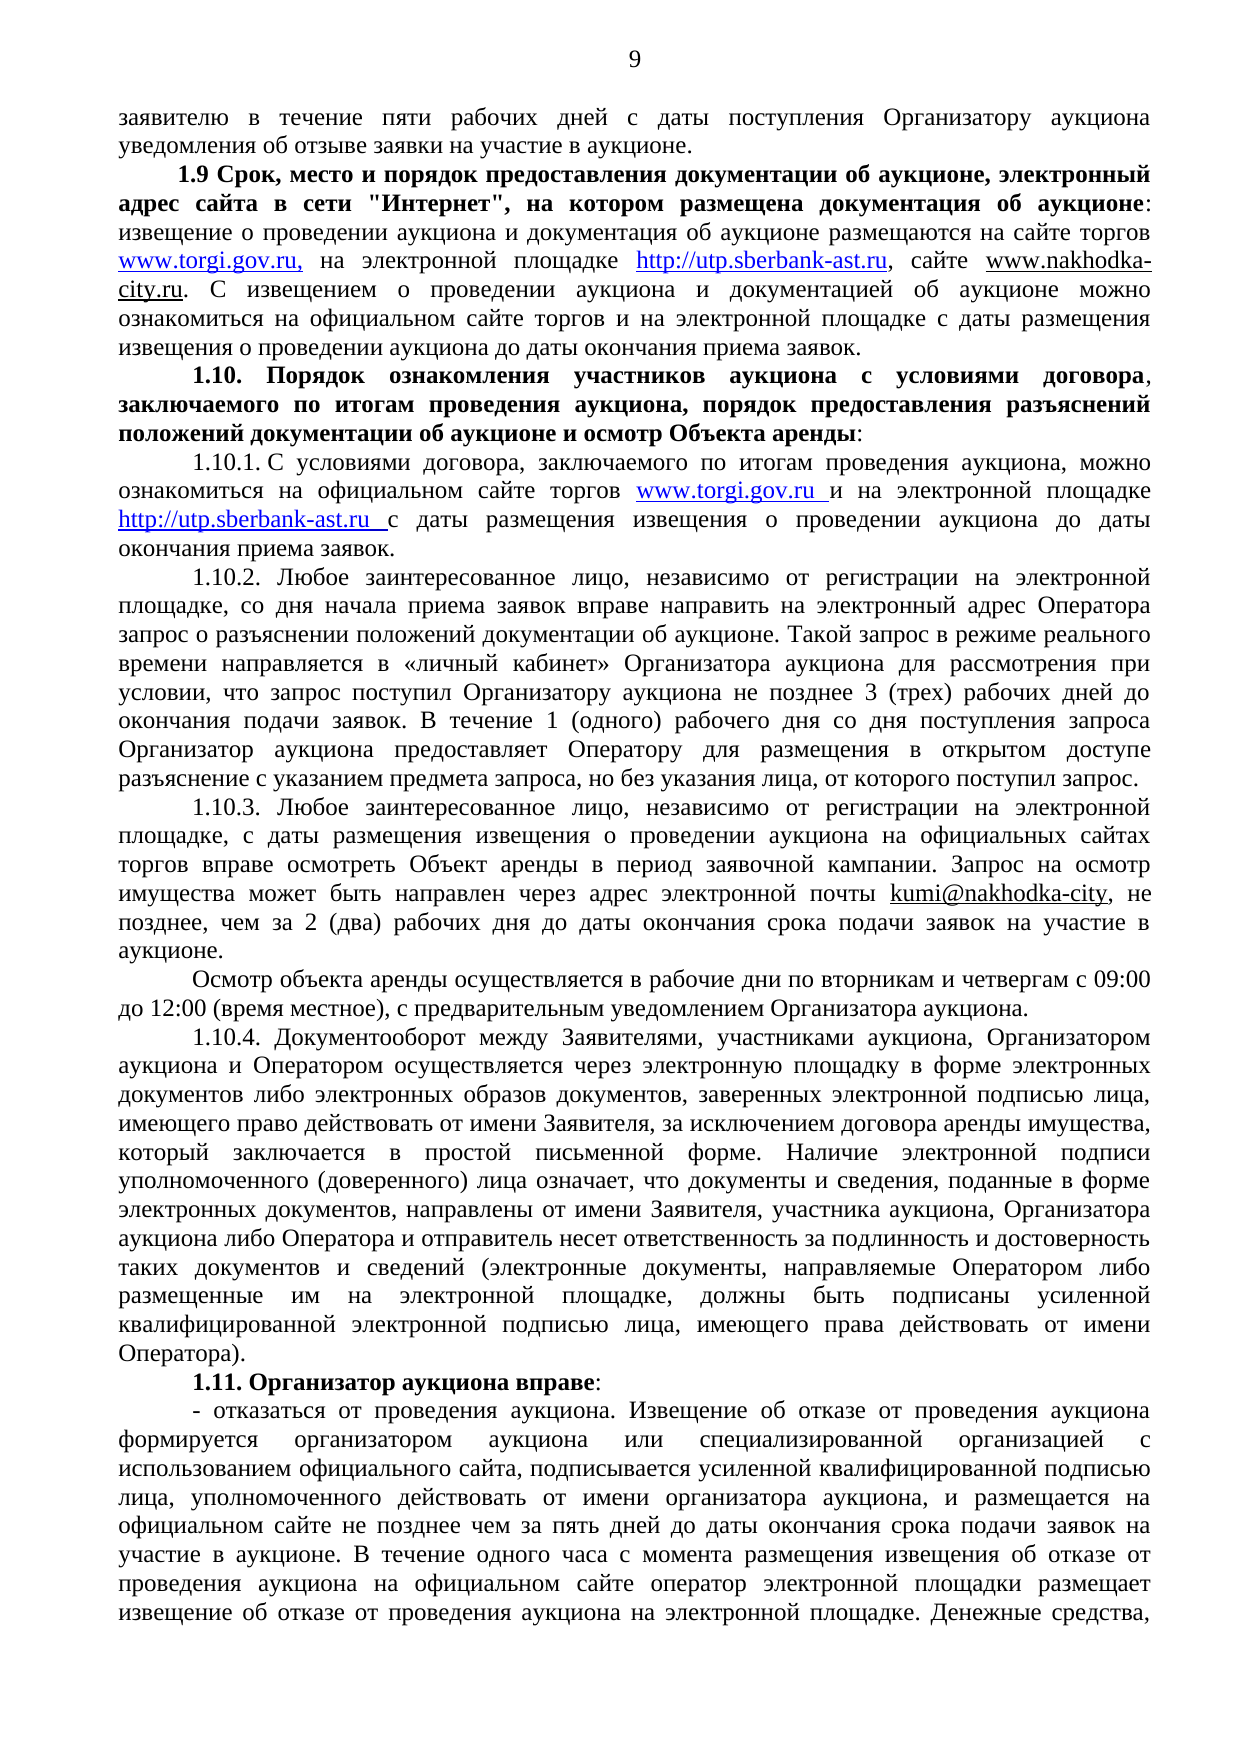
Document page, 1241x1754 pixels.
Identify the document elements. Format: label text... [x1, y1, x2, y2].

text 1.10. Порядок ознакомления участников аукциона с условиями договора, заключаемого по итогам проведения аукциона, порядок предоставления разъяснений положений документации об аукционе и осмотр Объекта аренды: [118, 361, 1152, 447]
text 1.10.1. С условиями договора, заключаемого по итогам проведения аукциона, можно ознакомиться на официальном сайте торгов www.torgi.gov.ru и на электронной площадке http://utp.sberbank-ast.ru с даты размещения извещения о проведении аукциона до даты окончания приема заявок. [118, 447, 1152, 562]
text Осмотр объекта аренды осуществляется в рабочие дни по вторникам и четвергам с 09:00 до 12:00 (время местное), с предварительным уведомлением Организатора аукциона. [118, 964, 1152, 1022]
text 1.10.2. Любое заинтересованное лицо, независимо от регистрации на электронной площадке, со дня начала приема заявок вправе направить на электронный адрес Оператора запрос о разъяснении положений документации об аукционе. Такой запрос в режиме реального времени направляется в «личный кабинет» Организатора аукциона для рассмотрения при условии, что запрос поступил Организатору аукциона не позднее 3 (трех) рабочих дней до окончания подачи заявок. В течение 1 (одного) рабочего дня со дня поступления запроса Организатор аукциона предоставляет Оператору для размещения в открытом доступе разъяснение с указанием предмета запроса, но без указания лица, от которого поступил запрос. [118, 562, 1152, 792]
text 1.9 Срок, место и порядок предоставления документации об аукционе, электронный адрес сайта в сети "Интернет", на котором размещена документация об аукционе: извещение о проведении аукциона и документация об аукционе размещаются на сайте торгов www.torgi.gov.ru, на электронной площадке http://utp.sberbank-ast.ru, сайте www.nakhodka-city.ru. С извещением о проведении аукциона и документацией об аукционе можно ознакомиться на официальном сайте торгов и на электронной площадке с даты размещения извещения о проведении аукциона до даты окончания приема заявок. [118, 159, 1152, 361]
text 1.11. Организатор аукциона вправе: [118, 1367, 1152, 1396]
text 1.10.4. Документооборот между Заявителями, участниками аукциона, Организатором аукциона и Оператором осуществляется через электронную площадку в форме электронных документов либо электронных образов документов, заверенных электронной подписью лица, имеющего право действовать от имени Заявителя, за исключением договора аренды имущества, который заключается в простой письменной форме. Наличие электронной подписи уполномоченного (доверенного) лица означает, что документы и сведения, поданные в форме электронных документов, направлены от имени Заявителя, участника аукциона, Организатора аукциона либо Оператора и отправитель несет ответственность за подлинность и достоверность таких документов и сведений (электронные документы, направляемые Оператором либо размещенные им на электронной площадке, должны быть подписаны усиленной квалифицированной электронной подписью лица, имеющего права действовать от имени Оператора). [118, 1022, 1152, 1367]
text 1.10.3. Любое заинтересованное лицо, независимо от регистрации на электронной площадке, с даты размещения извещения о проведении аукциона на официальных сайтах торгов вправе осмотреть Объект аренды в период заявочной кампании. Запрос на осмотр имущества может быть направлен через адрес электронной почты kumi@nakhodka-city, не позднее, чем за 2 (два) рабочих дня до даты окончания срока подачи заявок на участие в аукционе. [118, 792, 1152, 964]
